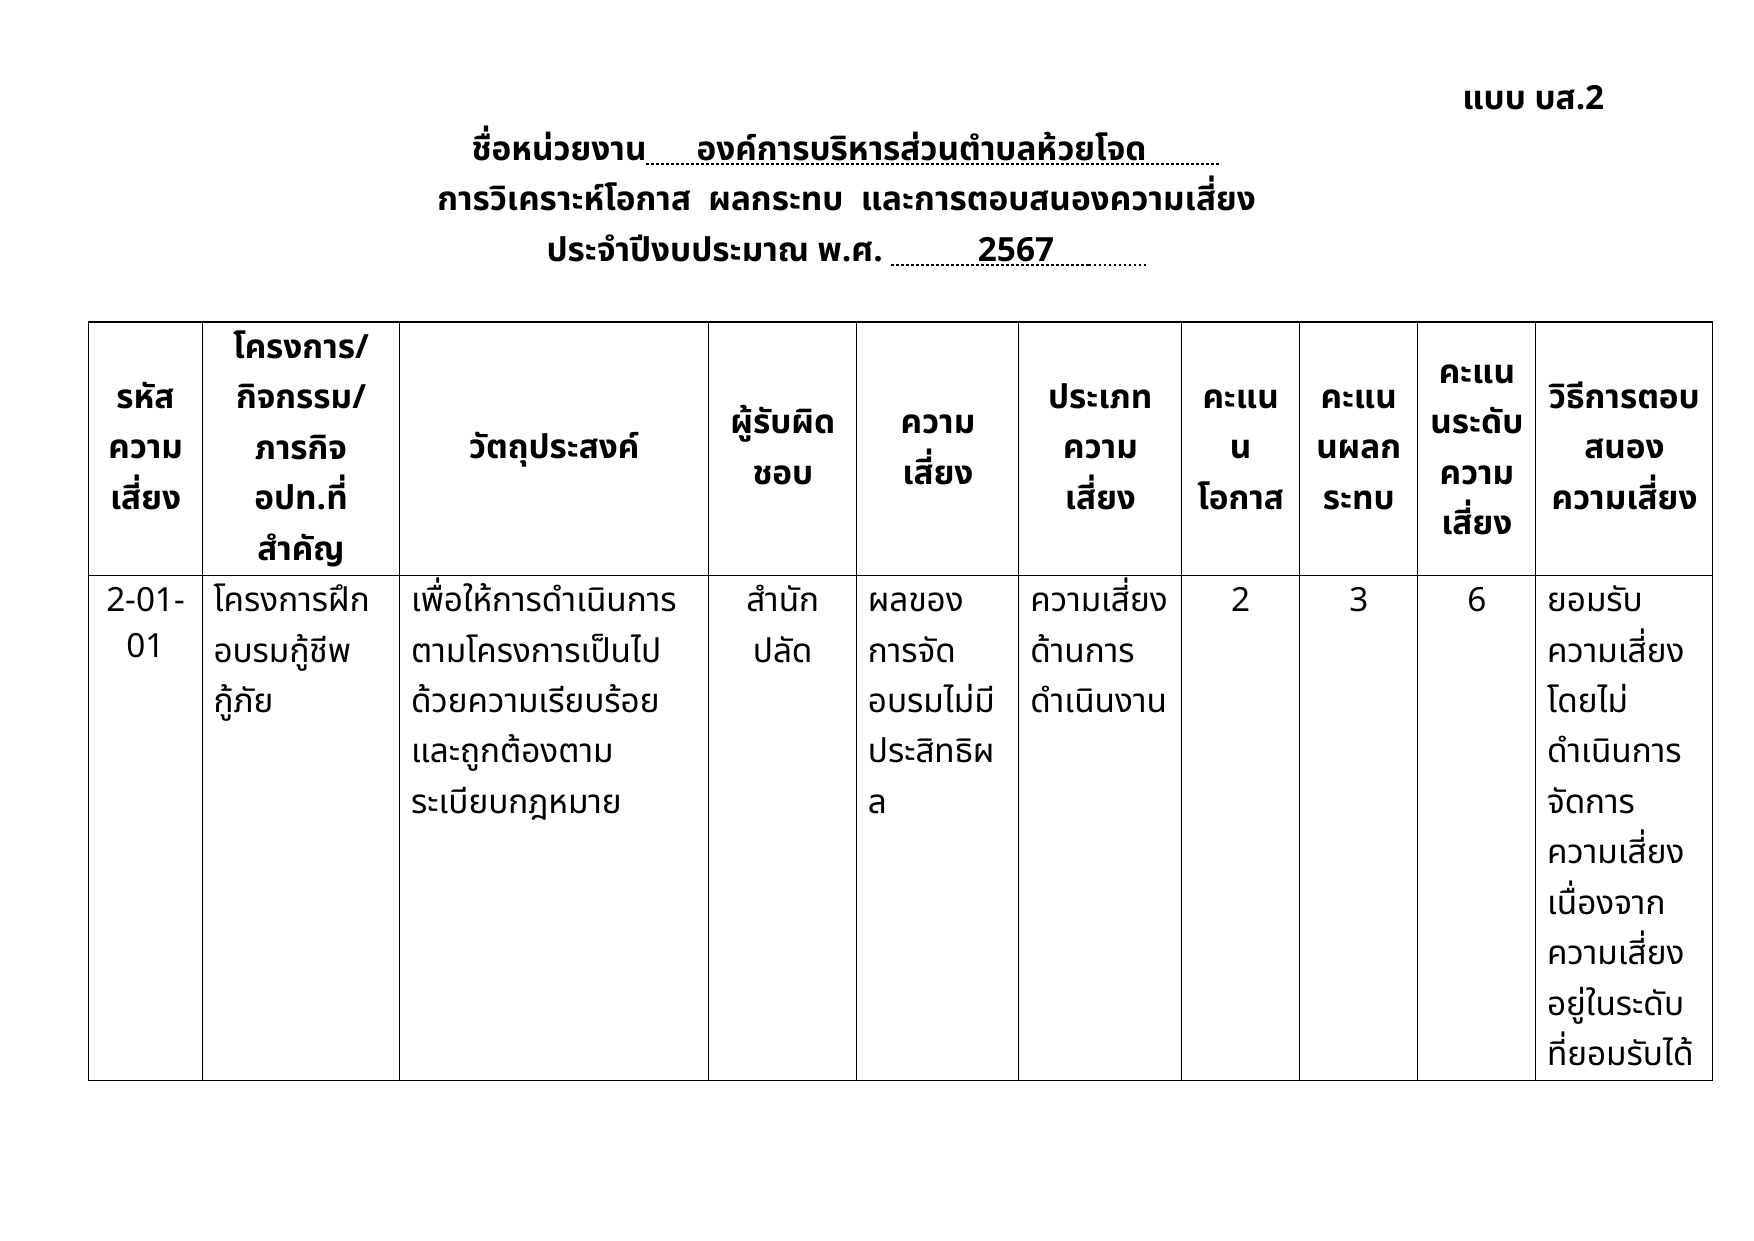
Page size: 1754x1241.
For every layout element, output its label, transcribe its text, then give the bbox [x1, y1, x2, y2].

table_header ผู้รับผิดชอบ [709, 323, 856, 575]
text แบบ บส.2 [89, 74, 1604, 124]
table_header วัตถุประสงค์ [400, 323, 708, 575]
table_header รหัสความเสี่ยง [89, 323, 202, 575]
table_cell 6 [1418, 576, 1535, 1080]
table_header วิธีการตอบสนองความเสี่ยง [1536, 323, 1712, 575]
table_cell 2-01-01 [89, 576, 202, 1080]
table_header ความเสี่ยง [857, 323, 1018, 575]
table_cell สำนักปลัด [709, 576, 856, 1080]
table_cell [203, 576, 399, 1080]
table_header คะแนนผลกระทบ [1300, 323, 1417, 575]
text ชื่อหน่วยงาน องค์การบริหารส่วนตำบลห้วยโจด [89, 124, 1604, 175]
table_header ประเภทความเสี่ยง [1019, 323, 1181, 575]
table_cell 3 [1300, 576, 1417, 1080]
table_cell 2 [1182, 576, 1299, 1080]
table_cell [1536, 576, 1712, 1080]
table_header คะแนนระดับความเสี่ยง [1418, 323, 1535, 575]
text ประจำปีงบประมาณ พ.ศ. 2567 [89, 225, 1604, 276]
text การวิเคราะห์โอกาส ผลกระทบ และการตอบสนองความเสี่ยง [89, 175, 1604, 225]
table_header โครงการ/กิจกรรม/ภารกิจ อปท.ที่สำคัญ [203, 323, 399, 575]
table_header คะแนนโอกาส [1182, 323, 1299, 575]
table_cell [857, 576, 1018, 1080]
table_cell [400, 576, 708, 1080]
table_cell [1019, 576, 1181, 1080]
